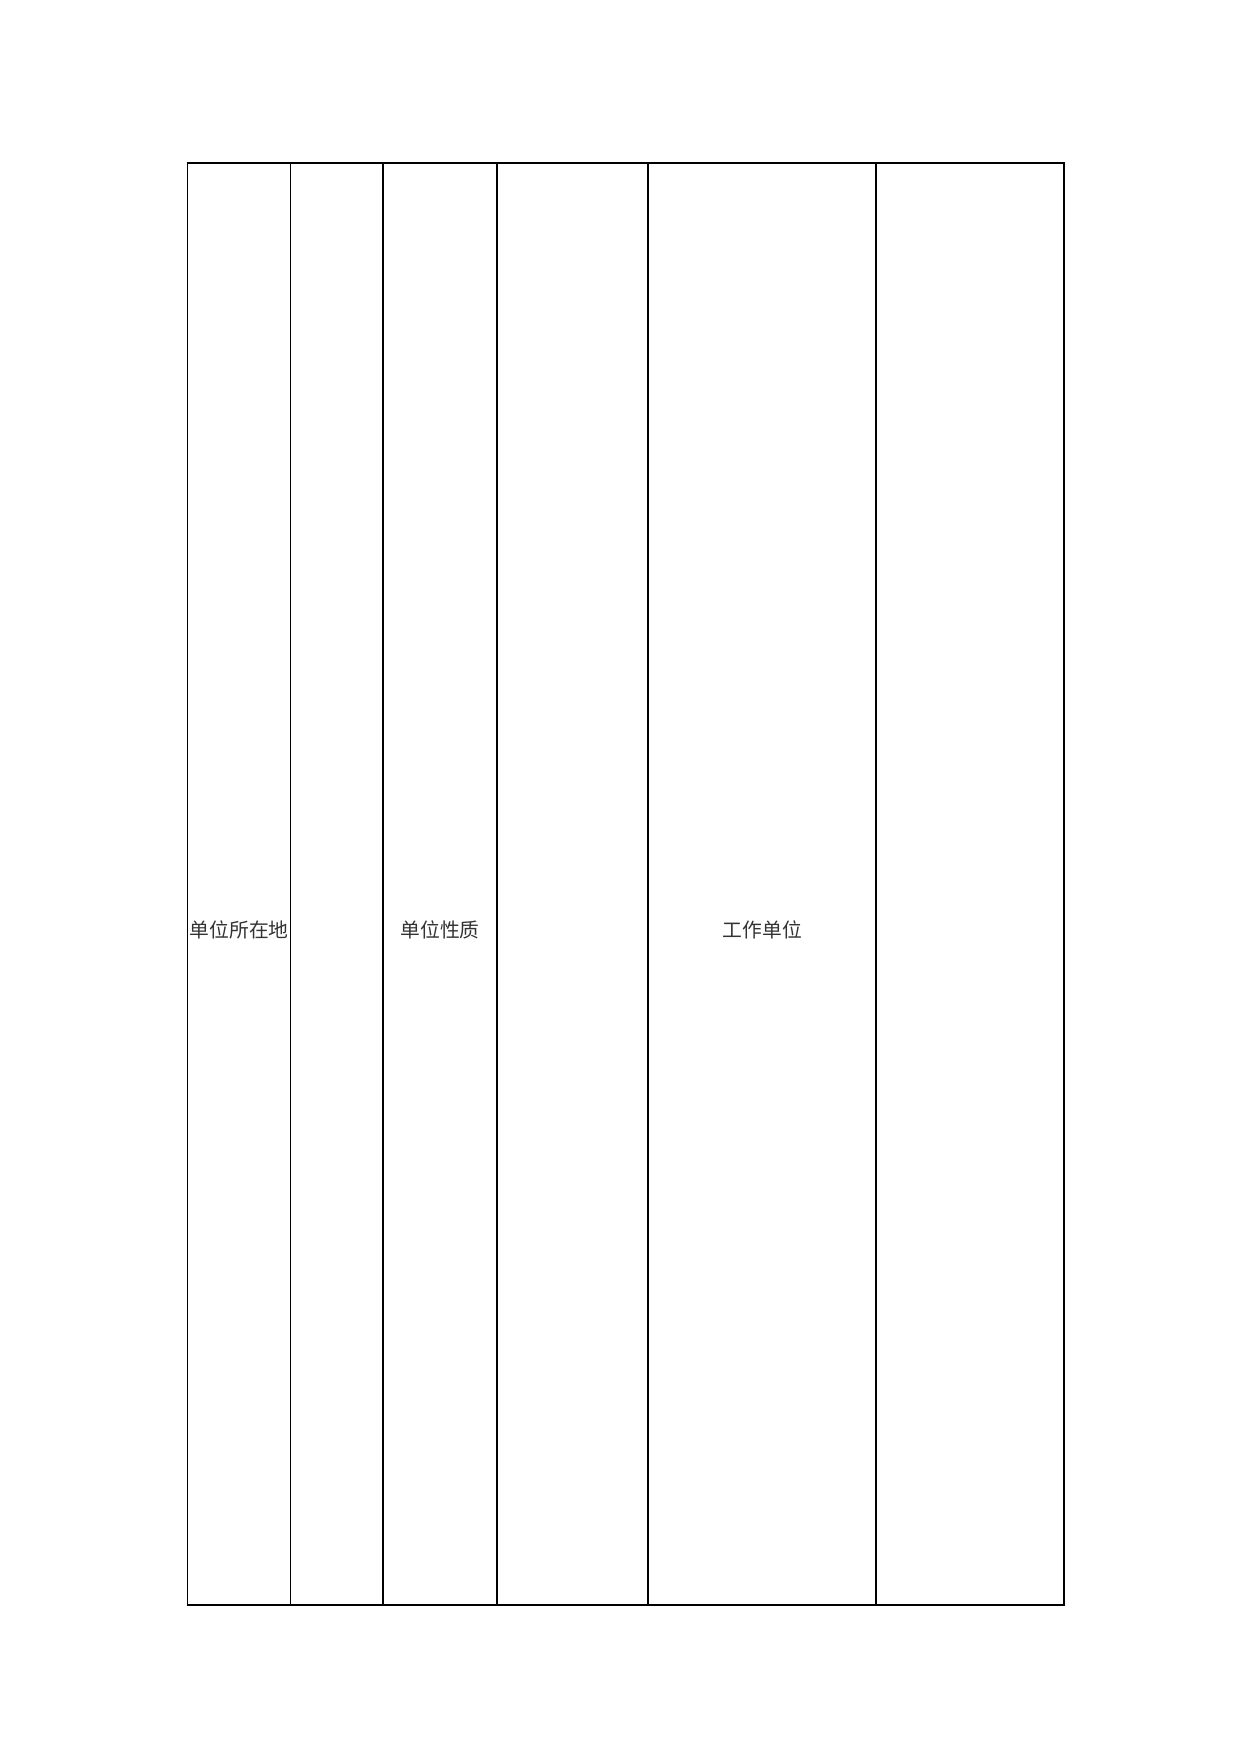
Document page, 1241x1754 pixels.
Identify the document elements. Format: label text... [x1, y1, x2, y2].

table_cell 工作单位 [649, 164, 875, 1604]
table_cell [291, 164, 382, 1604]
table_cell [498, 164, 647, 1604]
table_cell 单位性质 [384, 164, 496, 1604]
table_cell 单位所在地 [188, 164, 290, 1604]
table_cell [877, 164, 1063, 1604]
